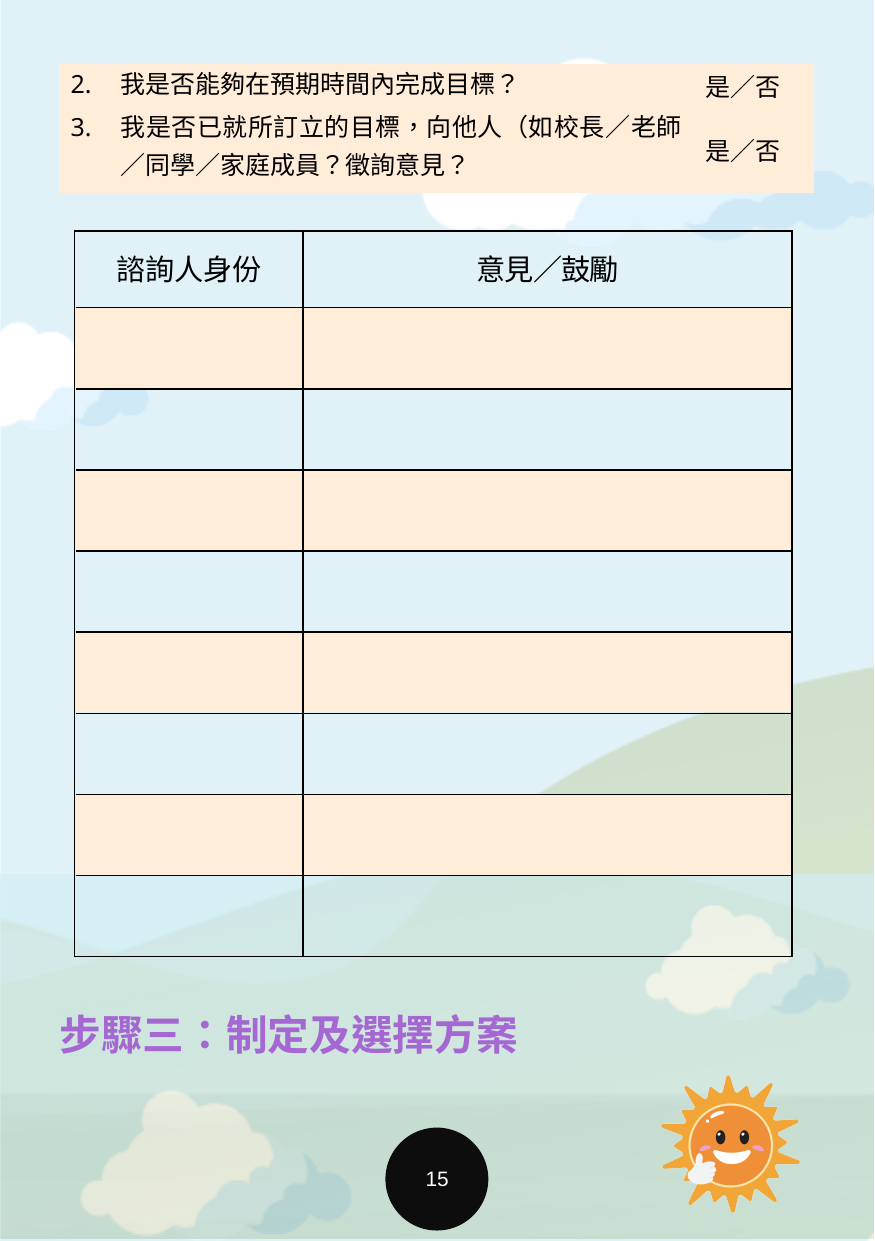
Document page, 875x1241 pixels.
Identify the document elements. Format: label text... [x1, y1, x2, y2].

table_cell [304, 552, 791, 631]
table_header 意見／鼓勵 [304, 232, 791, 307]
table_cell [304, 714, 791, 793]
table_cell 我是否能夠在預期時間內完成目標？ [59, 64, 694, 107]
picture [0, 0, 874, 1241]
table_cell 我是否已就所訂立的目標，向他人（如校長／老師／同學／家庭成員？徵詢意見？ [59, 107, 694, 193]
table_cell [75, 389, 302, 469]
table_cell [75, 308, 302, 388]
table_cell [75, 632, 302, 712]
table_cell [304, 795, 791, 875]
table_cell 是／否 [694, 107, 814, 193]
table_cell [304, 308, 791, 388]
table_cell 是／否 [694, 64, 814, 107]
table_cell [75, 876, 302, 956]
table_cell [304, 633, 791, 712]
table_cell [75, 551, 302, 631]
table_header 諮詢人身份 [75, 232, 302, 307]
table_cell [304, 471, 791, 550]
table_cell [75, 795, 302, 875]
table_cell [75, 470, 302, 550]
subtitle 步驟三：制定及選擇方案 [59, 995, 815, 1070]
table_cell [304, 390, 791, 469]
table_cell [304, 876, 791, 956]
table_cell [75, 714, 302, 793]
